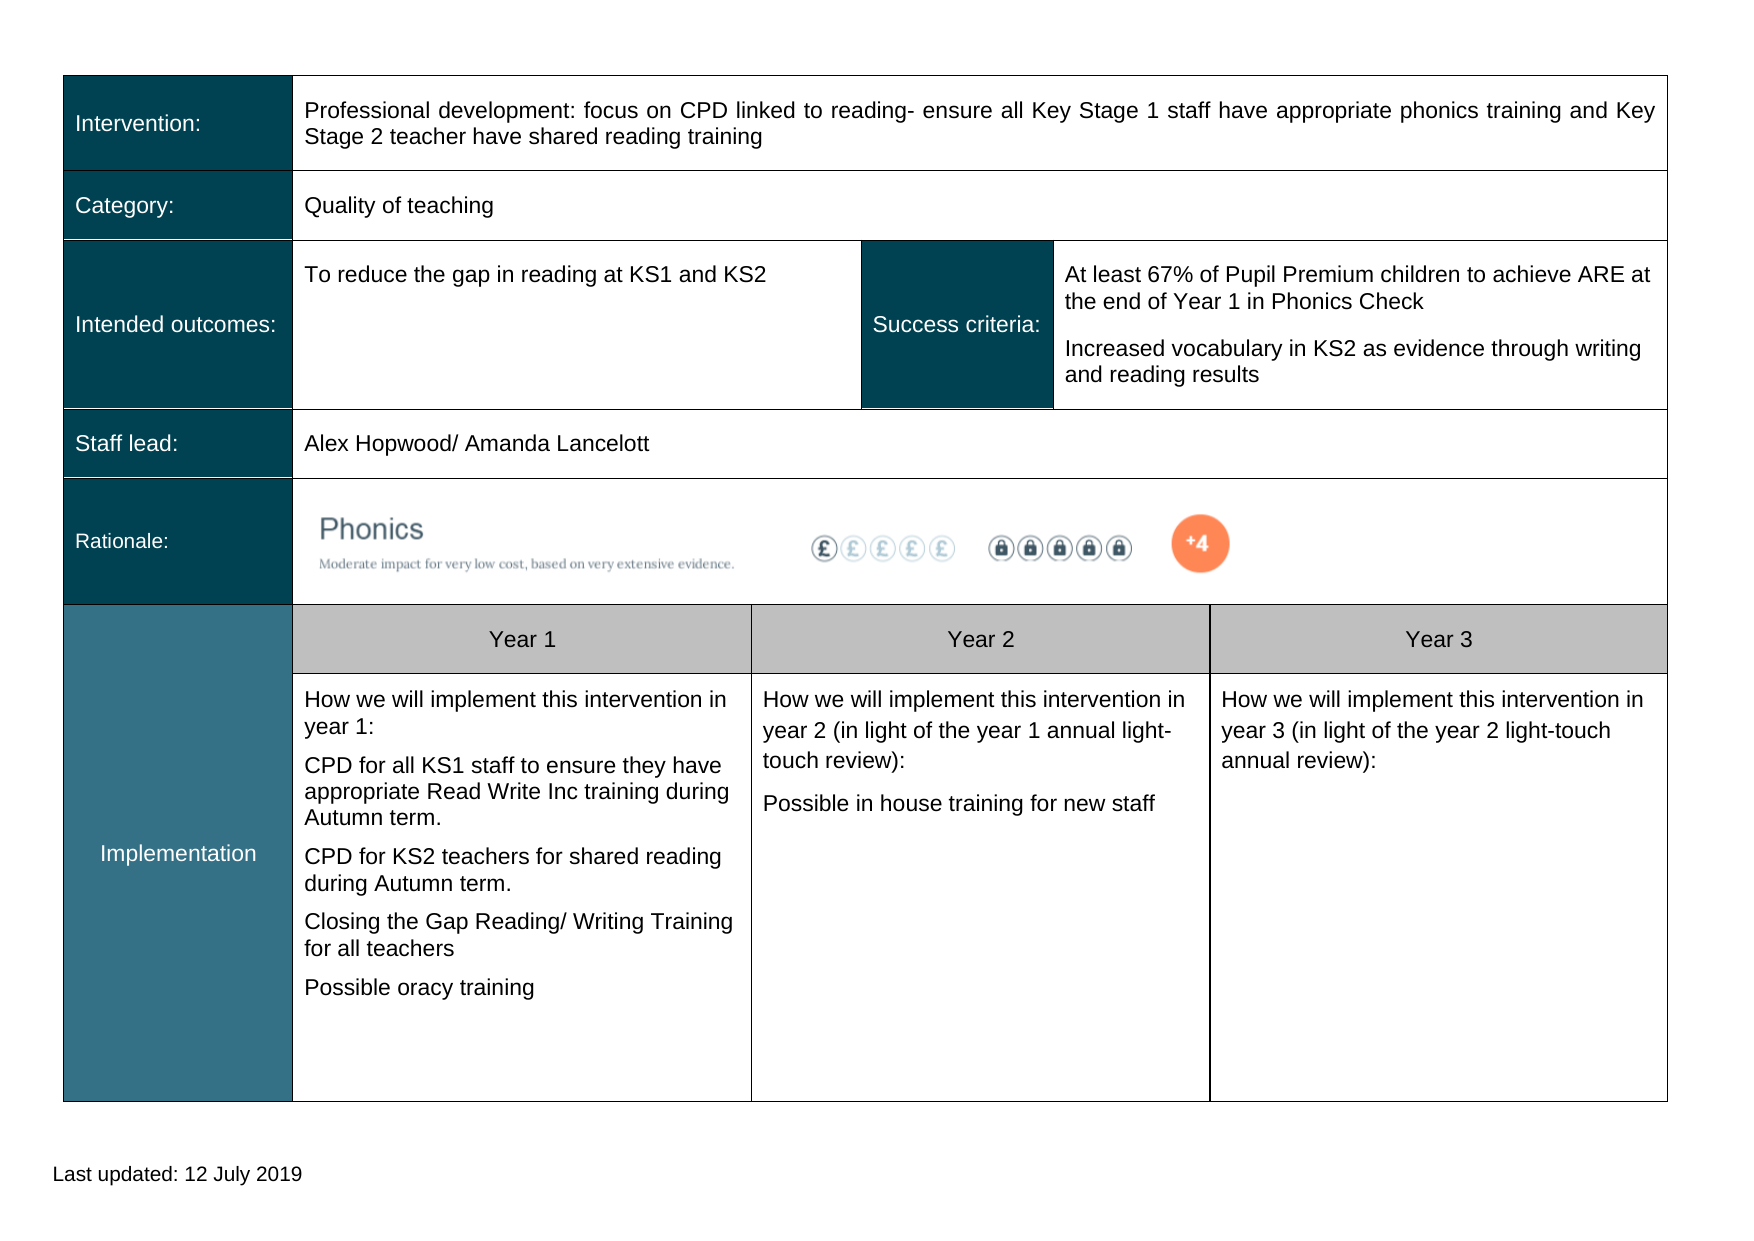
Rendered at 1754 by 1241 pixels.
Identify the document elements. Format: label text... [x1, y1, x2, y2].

table_cell At least 67% of Pupil Premium children to achieve ARE at the end of Year 1 in Phonics Check Increased vocabulary in KS2 as evidence through writing and reading results [1054, 241, 1667, 408]
table_cell Quality of teaching [293, 171, 1667, 239]
table_cell Category: [64, 171, 292, 239]
table_header Intervention: [64, 76, 292, 170]
table_cell Year 1 [293, 605, 751, 673]
table_cell Success criteria: [862, 241, 1053, 408]
picture [304, 499, 1279, 583]
table_cell Alex Hopwood/ Amanda Lancelott [293, 410, 1667, 477]
table_cell Rationale: [64, 479, 292, 604]
table_header Professional development: focus on CPD linked to reading- ensure all Key Stage 1 staff have appropriate phonics training and Key Stage 2 teacher have shared reading training [293, 76, 1667, 170]
table_cell How we will implement this intervention in year 2 (in light of the year 1 annual light-touch review): Possible in house training for new staff [752, 674, 1209, 1101]
table_cell Year 2 [752, 605, 1209, 673]
table_cell Intended outcomes: [64, 241, 292, 408]
table_cell Implementation [64, 605, 292, 1101]
table_cell Year 3 [1211, 605, 1667, 673]
table_cell [293, 479, 1667, 604]
table_cell How we will implement this intervention in year 3 (in light of the year 2 light-touch annual review): [1211, 674, 1667, 1101]
table_cell How we will implement this intervention in year 1: CPD for all KS1 staff to ensure they have appropriate Read Write Inc training during Autumn term. CPD for KS2 teachers for shared reading during Autumn term. Closing the Gap Reading/ Writing Training for all teachers Possible oracy training [293, 674, 751, 1101]
table_cell Staff lead: [64, 410, 292, 477]
table_cell To reduce the gap in reading at KS1 and KS2 [293, 241, 861, 408]
